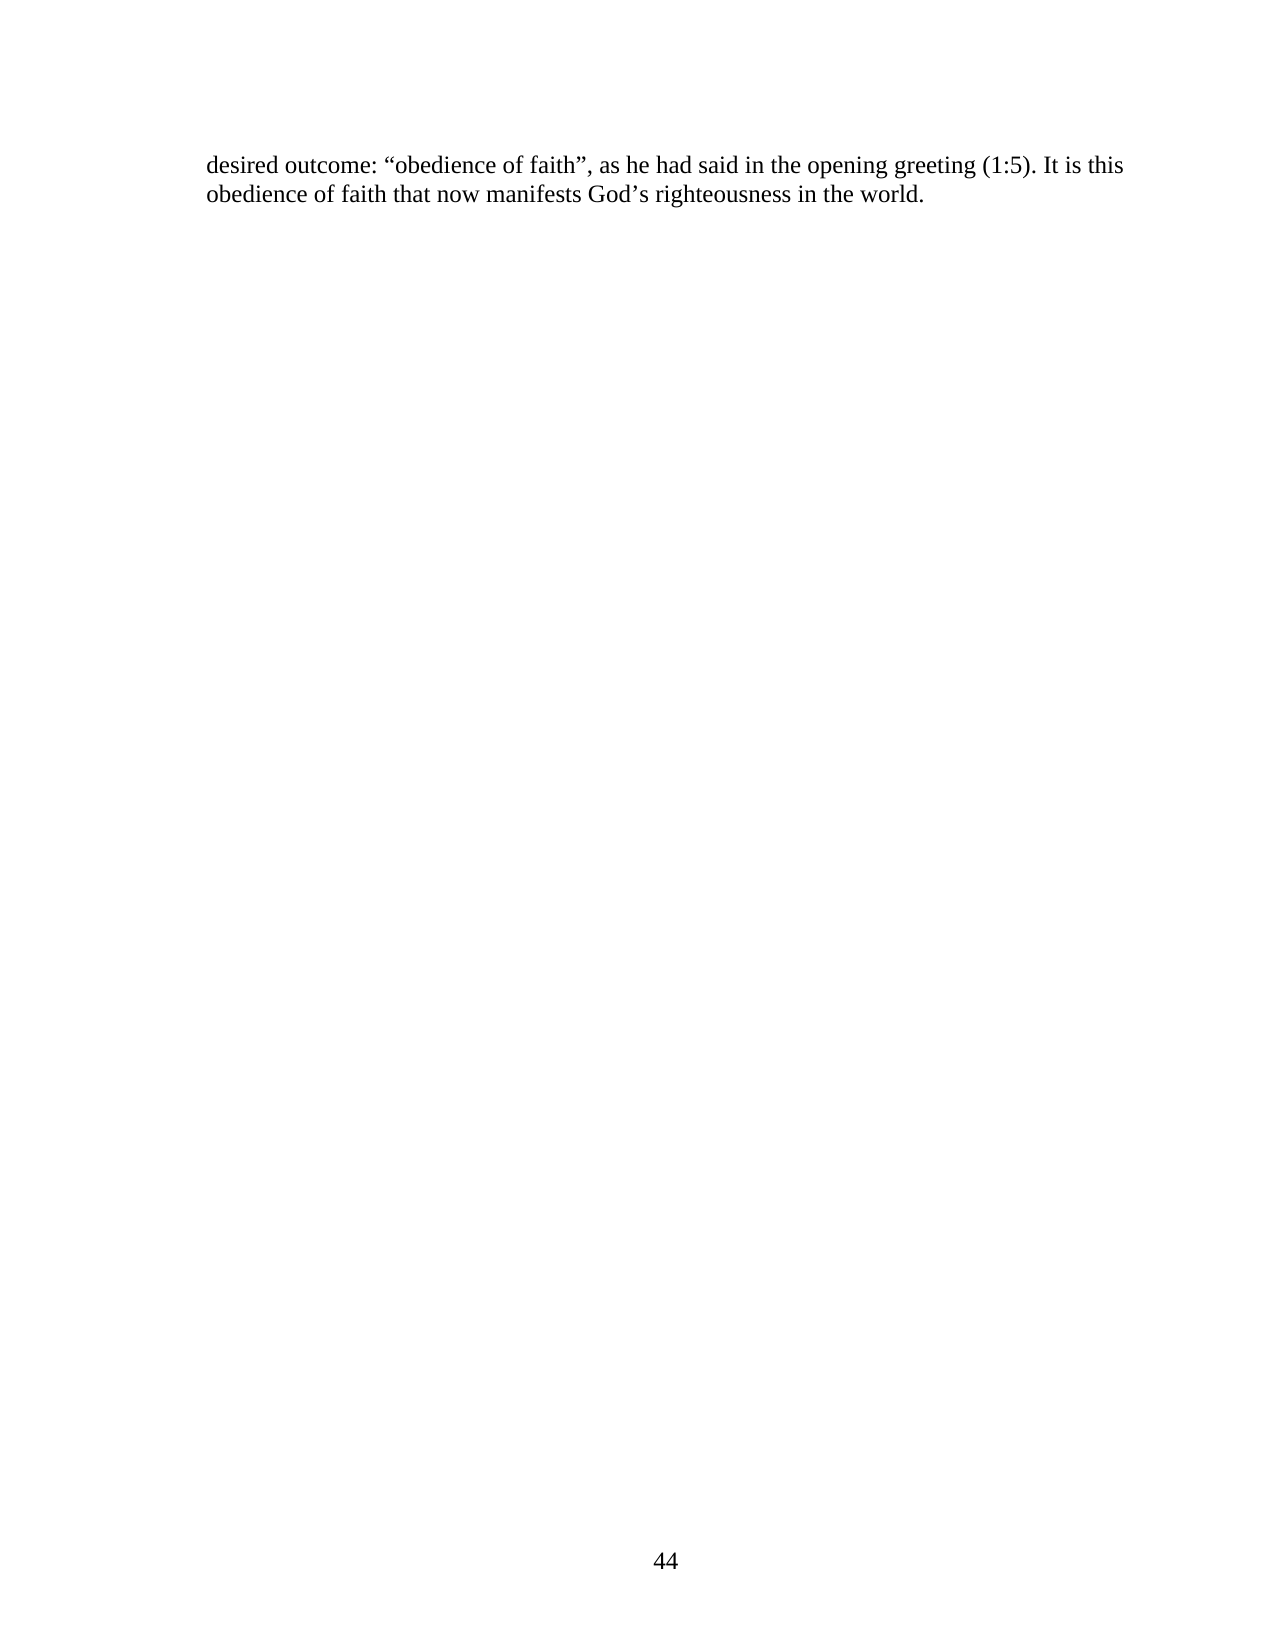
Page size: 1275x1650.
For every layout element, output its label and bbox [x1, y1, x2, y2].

text [169, 150, 1162, 207]
